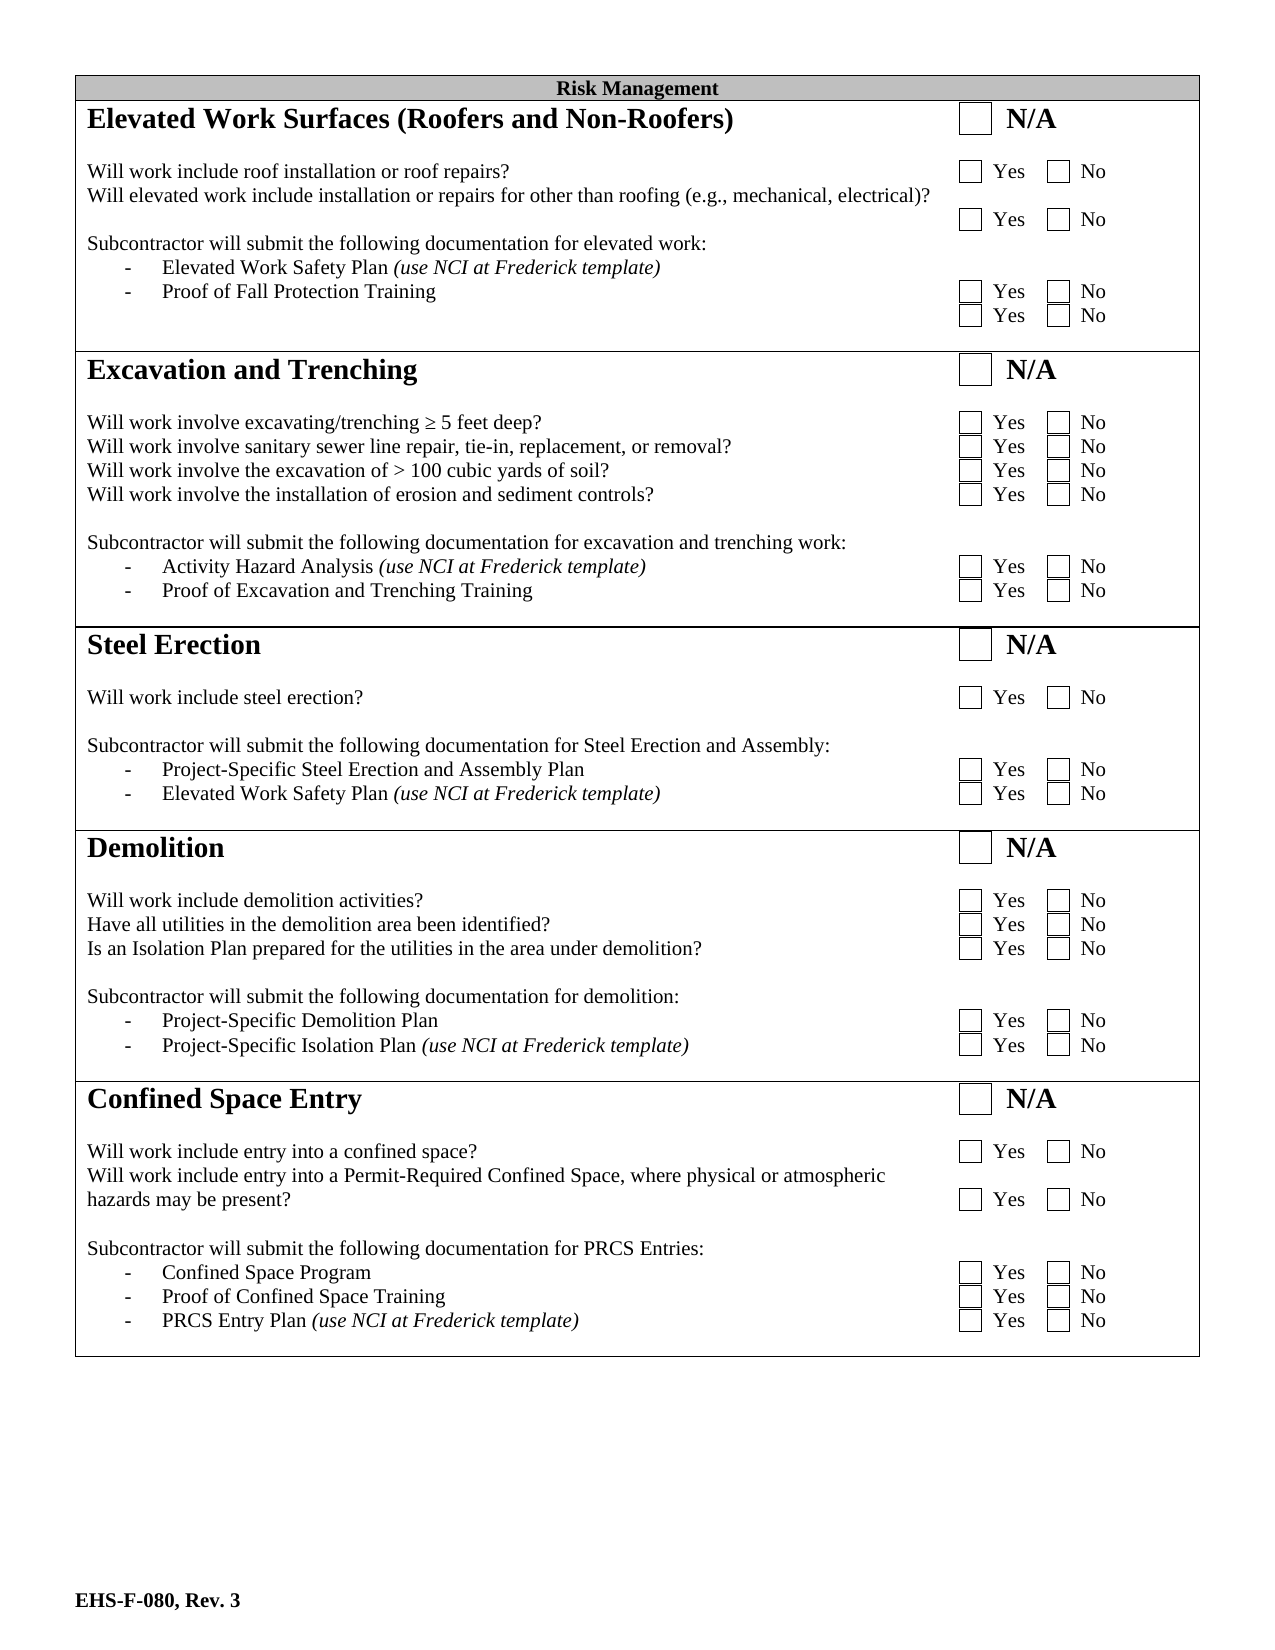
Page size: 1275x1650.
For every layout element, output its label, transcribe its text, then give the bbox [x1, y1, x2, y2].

table_cell N/A Yes No Yes No Yes No Yes No Yes No [947, 1082, 1199, 1356]
table_cell Excavation and Trenching Will work involve excavating/trenching ≥ 5 feet deep? Will work involve sanitary sewer line repair, tie-in, replacement, or removal? Will work involve the excavation of > 100 cubic yards of soil? Will work involve the installation of erosion and sediment controls? Subcontractor will submit the following documentation for excavation and trenching work: Activity Hazard Analysis (use NCI at Frederick template) Proof of Excavation and Trenching Training [76, 352, 947, 626]
table_header Risk Management [76, 76, 1199, 100]
table_cell N/A Yes No Yes No Yes No Yes No Yes No Yes No [947, 352, 1199, 626]
table_cell N/A Yes No Yes No Yes No [947, 628, 1199, 829]
table_cell Confined Space Entry Will work include entry into a confined space? Will work include entry into a Permit-Required Confined Space, where physical or atmospheric hazards may be present? Subcontractor will submit the following documentation for PRCS Entries: Confined Space Program Proof of Confined Space Training PRCS Entry Plan (use NCI at Frederick template) [76, 1082, 947, 1356]
table_cell Steel Erection Will work include steel erection? Subcontractor will submit the following documentation for Steel Erection and Assembly: Project-Specific Steel Erection and Assembly Plan Elevated Work Safety Plan (use NCI at Frederick template) [76, 628, 947, 829]
table_cell N/A Yes No Yes No Yes No Yes No Yes No [947, 831, 1199, 1081]
table_cell Demolition Will work include demolition activities? Have all utilities in the demolition area been identified? Is an Isolation Plan prepared for the utilities in the area under demolition? Subcontractor will submit the following documentation for demolition: Project-Specific Demolition Plan Project-Specific Isolation Plan (use NCI at Frederick template) [76, 831, 947, 1081]
table_cell Elevated Work Surfaces (Roofers and Non-Roofers) Will work include roof installation or roof repairs? Will elevated work include installation or repairs for other than roofing (e.g., mechanical, electrical)? Subcontractor will submit the following documentation for elevated work: Elevated Work Safety Plan (use NCI at Frederick template) Proof of Fall Protection Training [76, 101, 947, 351]
table_cell N/A Yes No Yes No Yes No Yes No [947, 101, 1199, 351]
